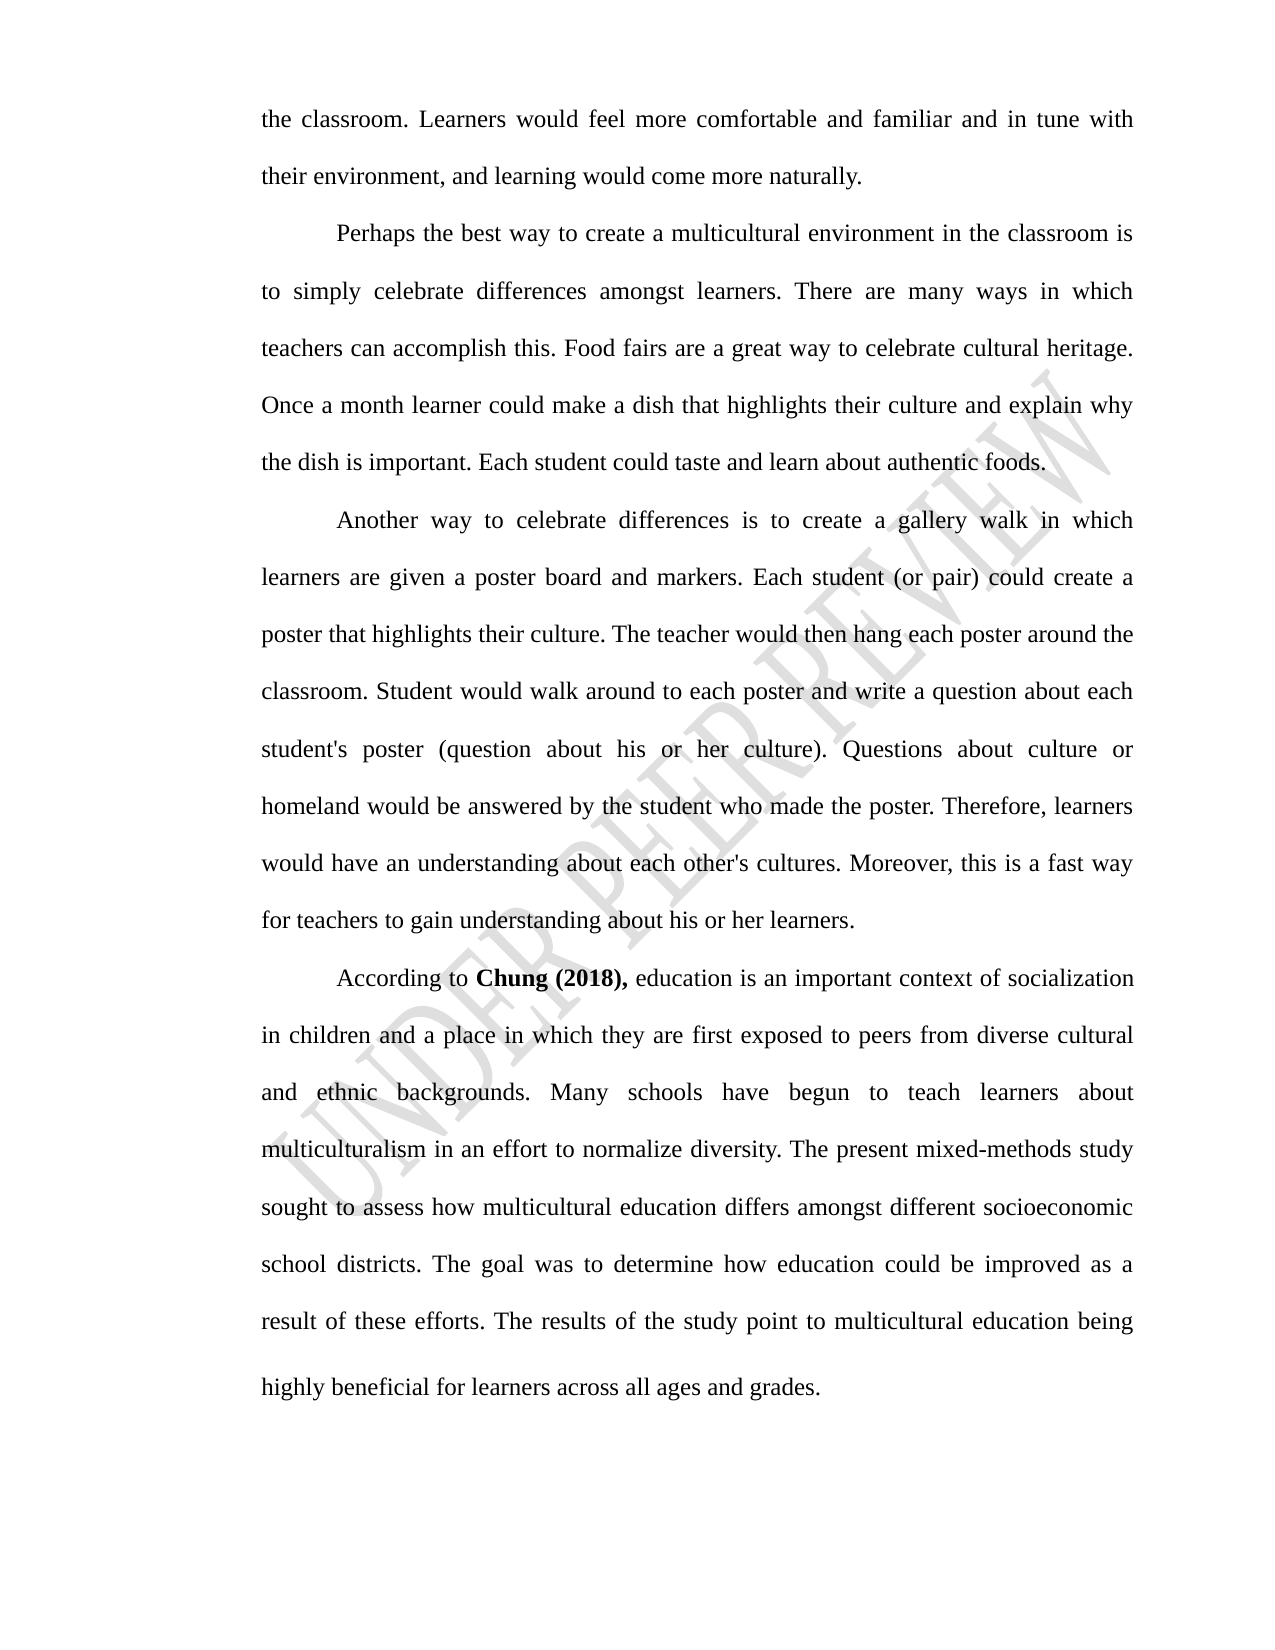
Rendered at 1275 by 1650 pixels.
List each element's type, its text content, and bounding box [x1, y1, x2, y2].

text According to Chung (2018), education is an important context of socialization in children and a place in which they are first exposed to peers from diverse cultural and ethnic backgrounds. Many schools have begun to teach learners about multiculturalism in an effort to normalize diversity. The present mixed-methods study sought to assess how multicultural education differs amongst different socioeconomic school districts. The goal was to determine how education could be improved as a result of these efforts. The results of the study point to multicultural education being highly beneficial for learners across all ages and grades. [261, 963, 1134, 1401]
text Another way to celebrate differences is to create a gallery walk in which learners are given a poster board and markers. Each student (or pair) could create a poster that highlights their culture. The teacher would then hang each poster around the classroom. Student would walk around to each poster and write a question about each student's poster (question about his or her culture). Questions about culture or homeland would be answered by the student who made the poster. Therefore, learners would have an understanding about each other's cultures. Moreover, this is a fast way for teachers to gain understanding about his or her learners. [261, 505, 1134, 934]
text Perhaps the best way to create a multicultural environment in the classroom is to simply celebrate differences amongst learners. There are many ways in which teachers can accomplish this. Food fairs are a great way to celebrate cultural heritage. Once a month learner could make a dish that highlights their culture and explain why the dish is important. Each student could taste and learn about authentic foods. [261, 218, 1134, 476]
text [261, 104, 1134, 190]
